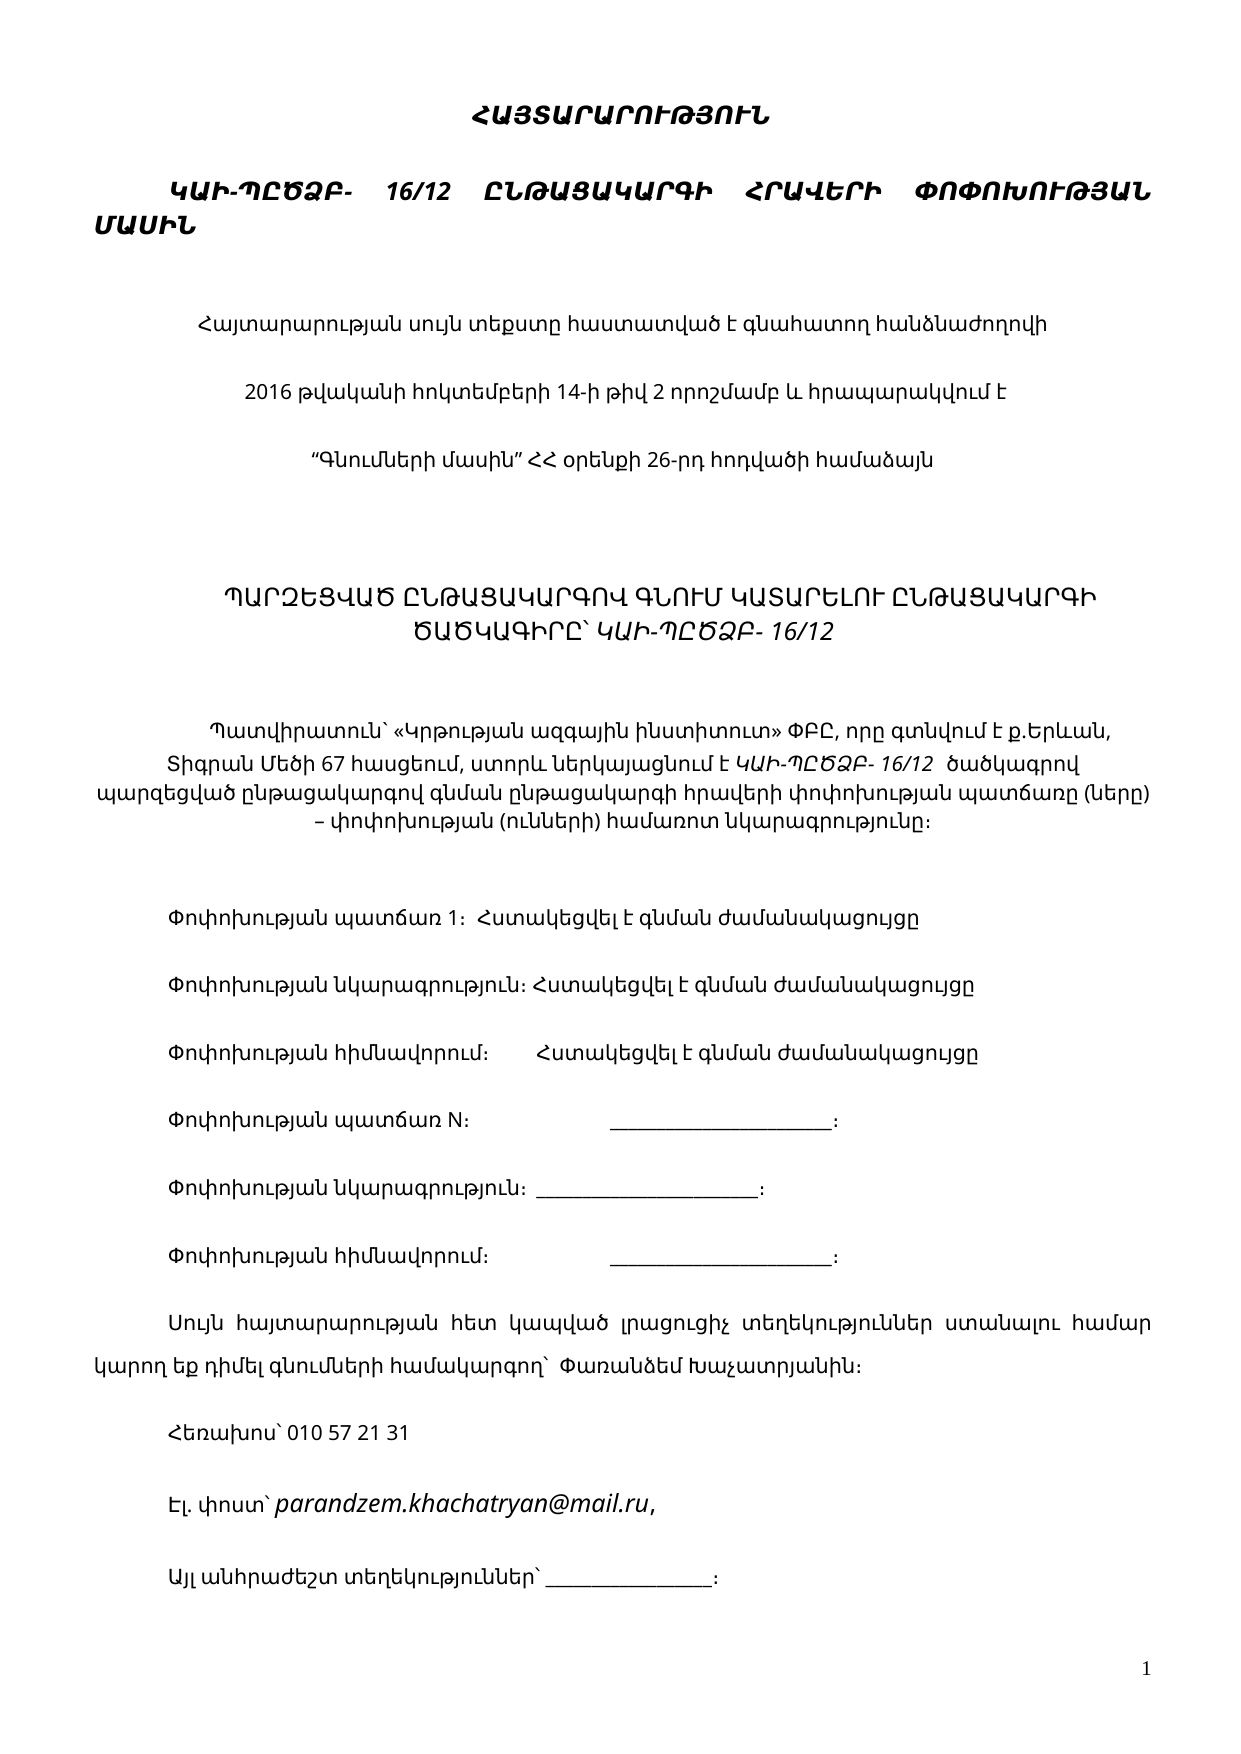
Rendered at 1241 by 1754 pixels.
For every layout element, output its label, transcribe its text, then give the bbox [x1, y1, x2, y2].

subtitle 2016 թվականի հոկտեմբերի 14-ի թիվ 2 որոշմամբ և հրապարակվում է [94, 377, 1152, 406]
text Պատվիրատուն` «Կրթության ազգային ինստիտուտ» ՓԲԸ, որը գտնվում է ք.Երևան, Տիգրան Մեծի 67 հասցեում, ստորև ներկայացնում է ԿԱԻ-ՊԸԾՁԲ- 16/12 ծածկագրով պարզեցված ընթացակարգով գնման ընթացակարգի հրավերի փոփոխության պատճառը (ները) – փոփոխության (ունների) համառոտ նկարագրությունը։ [94, 716, 1152, 835]
text Փոփոխության հիմնավորում։ Հստակեցվել է գնման ժամանակացույցը [94, 1038, 1152, 1066]
subtitle Հայտարարության սույն տեքստը հաստատված է գնահատող հանձնաժողովի [94, 309, 1152, 338]
text Փոփոխության հիմնավորում։ ________________________։ [94, 1241, 1152, 1269]
text Փոփոխության նկարագրություն։ ________________________։ [94, 1173, 1152, 1202]
text Հեռախոս՝ 010 57 21 31 [94, 1418, 1152, 1447]
text Փոփոխության պատճառ N։ ________________________։ [94, 1106, 1152, 1134]
text Փոփոխության պատճառ 1։ Հստակեցվել է գնման ժամանակացույցը [94, 903, 1152, 931]
text ՀԱՅՏԱՐԱՐՈՒԹՅՈՒՆ [94, 98, 1152, 132]
subtitle “Գնումների մասին” ՀՀ օրենքի 26-րդ հոդվածի համաձայն [94, 445, 1152, 473]
text ՊԱՐԶԵՑՎԱԾ ԸՆԹԱՑԱԿԱՐԳՈՎ ԳՆՈՒՄ ԿԱՏԱՐԵԼՈՒ ԸՆԹԱՑԱԿԱՐԳԻ ԾԱԾԿԱԳԻՐԸ՝ ԿԱԻ-ՊԸԾՁԲ- 16/12 [94, 580, 1152, 648]
text Այլ անհրաժեշտ տեղեկություններ՝ __________________։ [94, 1562, 1152, 1591]
text Փոփոխության նկարագրություն։ Հստակեցվել է գնման ժամանակացույցը [94, 970, 1152, 999]
text Էլ. փոստ՝ parandzem.khachatryan@mail.ru, [94, 1486, 1152, 1520]
text ԿԱԻ-ՊԸԾՁԲ- 16/12 ԸՆԹԱՑԱԿԱՐԳԻ ՀՐԱՎԵՐԻ ՓՈՓՈԽՈՒԹՅԱՆ ՄԱՍԻՆ [94, 174, 1152, 242]
text Սույն հայտարարության հետ կապված լրացուցիչ տեղեկություններ ստանալու համար կարող եք դիմել գնումների համակարգող՝ Փառանձեմ Խաչատրյանին։ [94, 1308, 1152, 1379]
